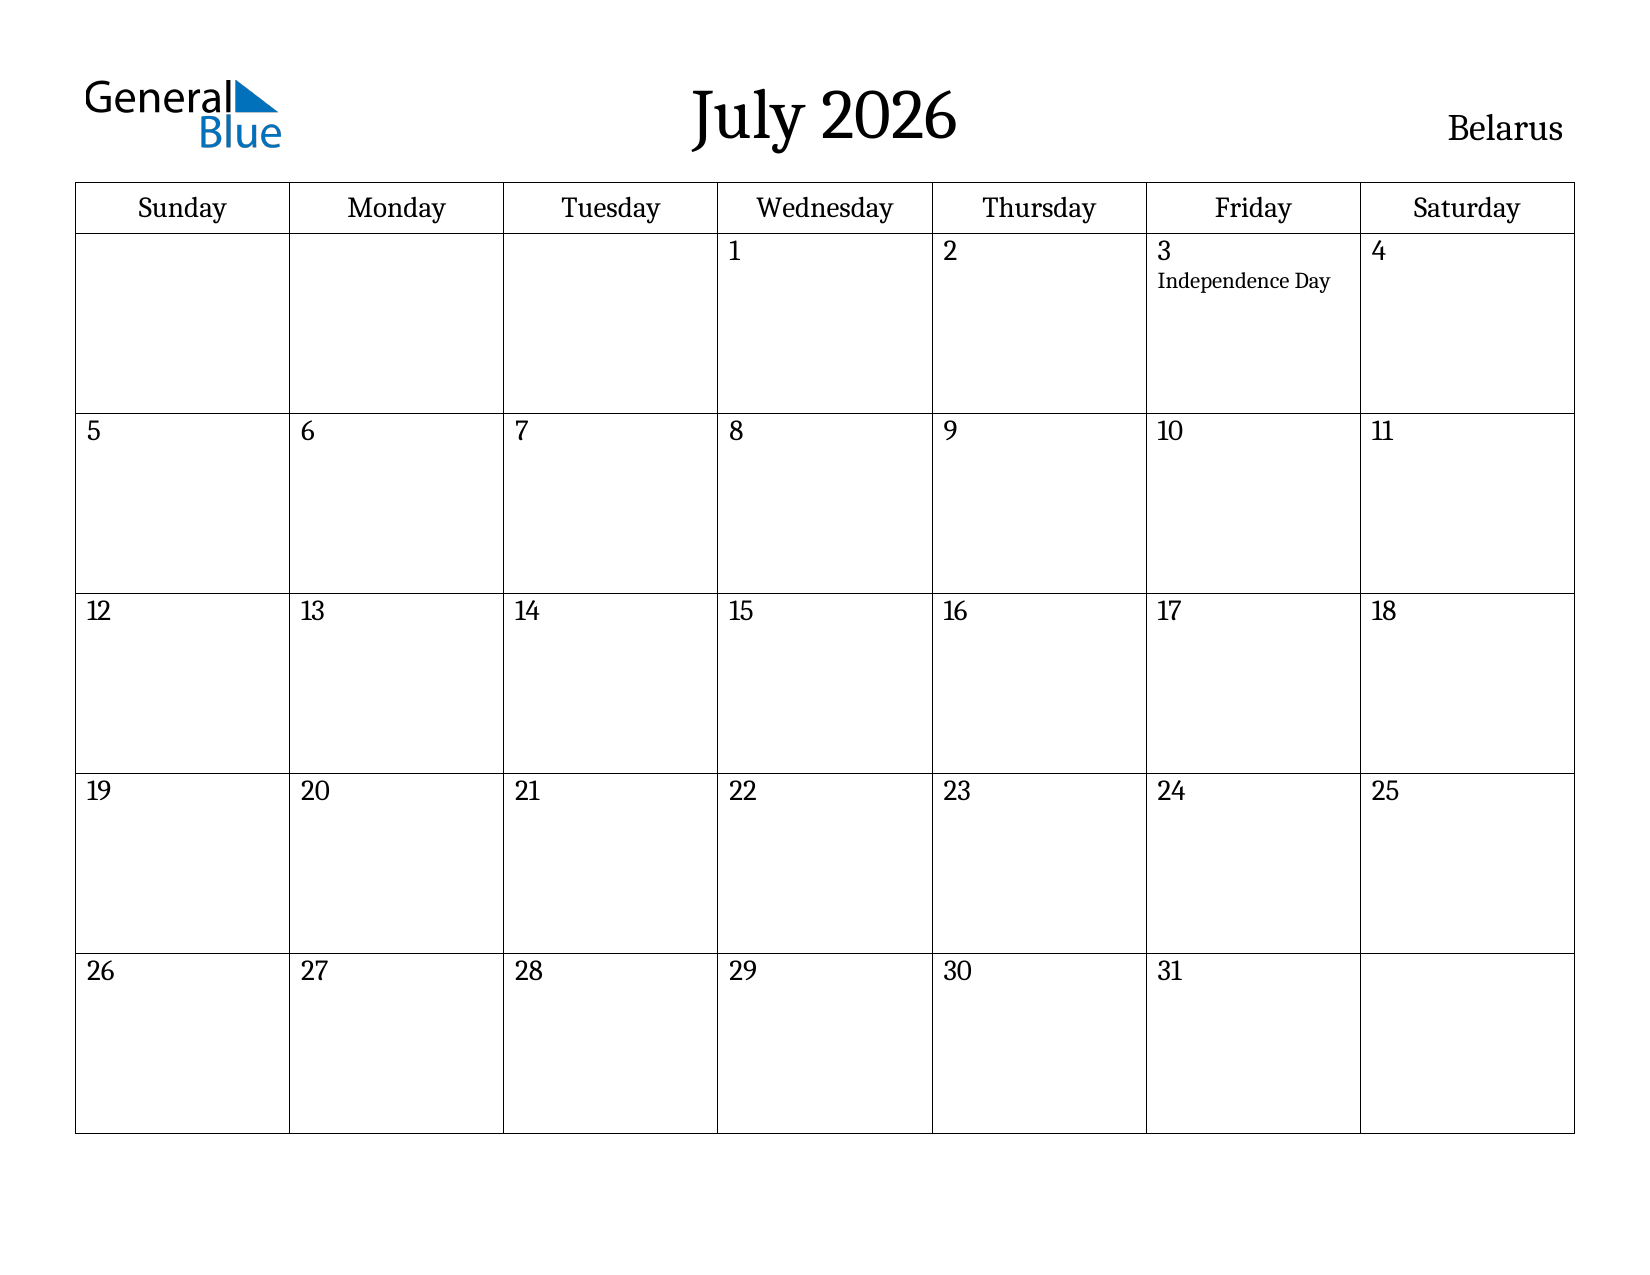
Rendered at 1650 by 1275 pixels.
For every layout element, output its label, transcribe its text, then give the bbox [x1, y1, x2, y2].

table_cell Sunday [76, 183, 289, 233]
table_cell [290, 988, 503, 1133]
table_cell 22 [718, 774, 932, 807]
table_cell [290, 448, 503, 593]
table_cell [933, 808, 1146, 953]
table_cell 2 [933, 234, 1146, 267]
table_cell 26 [76, 954, 289, 987]
table_cell 11 [1361, 414, 1574, 447]
table_cell [1147, 808, 1360, 953]
table_cell [1147, 627, 1360, 773]
table_cell [718, 808, 932, 953]
table_cell 31 [1147, 954, 1360, 987]
table_cell 23 [933, 774, 1146, 807]
table_cell [504, 234, 717, 267]
table_cell Wednesday [718, 183, 932, 233]
table_header [76, 75, 503, 182]
table_cell [76, 988, 289, 1133]
table_cell [76, 627, 289, 773]
table_cell 27 [290, 954, 503, 987]
table_cell [290, 627, 503, 773]
table_cell [76, 234, 289, 267]
table_cell Independence Day [1147, 267, 1360, 413]
table_cell [504, 627, 717, 773]
table_cell [504, 988, 717, 1133]
table_cell 12 [76, 594, 289, 627]
table_cell [504, 448, 717, 593]
table_header July 2026 [504, 75, 1146, 182]
table_cell [76, 808, 289, 953]
table_cell [76, 267, 289, 413]
table_cell 19 [76, 774, 289, 807]
table_cell [718, 448, 932, 593]
table_cell 21 [504, 774, 717, 807]
table_cell 18 [1361, 594, 1574, 627]
table_cell [290, 234, 503, 267]
table_header Belarus [1146, 75, 1574, 182]
table_cell [504, 267, 717, 413]
table_cell [1361, 627, 1574, 773]
table_cell [1361, 448, 1574, 593]
table_cell [1147, 448, 1360, 593]
table_cell [933, 988, 1146, 1133]
table_cell Tuesday [504, 183, 717, 233]
table_cell [1147, 988, 1360, 1133]
table_cell [718, 988, 932, 1133]
table_cell 28 [504, 954, 717, 987]
table_cell 15 [718, 594, 932, 627]
table_cell 30 [933, 954, 1146, 987]
table_cell 5 [76, 414, 289, 447]
table_cell [1361, 808, 1574, 953]
table_cell 1 [718, 234, 932, 267]
table_cell [718, 267, 932, 413]
table_cell Friday [1147, 183, 1360, 233]
picture [86, 80, 281, 148]
table_cell [933, 627, 1146, 773]
table_cell 20 [290, 774, 503, 807]
table_cell 9 [933, 414, 1146, 447]
table_cell [1361, 954, 1574, 987]
table_cell 3 [1147, 234, 1360, 267]
table_cell 10 [1147, 414, 1360, 447]
table_cell [933, 448, 1146, 593]
table_cell [1361, 267, 1574, 413]
table_cell 4 [1361, 234, 1574, 267]
table_cell 7 [504, 414, 717, 447]
table_cell [76, 448, 289, 593]
table_cell 29 [718, 954, 932, 987]
table_cell [933, 267, 1146, 413]
table_cell 16 [933, 594, 1146, 627]
table_cell [504, 808, 717, 953]
table_cell Monday [290, 183, 503, 233]
table_cell Thursday [933, 183, 1146, 233]
table_cell 14 [504, 594, 717, 627]
table_cell [290, 267, 503, 413]
table_cell 17 [1147, 594, 1360, 627]
table_cell [1361, 988, 1574, 1133]
table_cell [718, 627, 932, 773]
table_cell Saturday [1361, 183, 1574, 233]
table_cell 13 [290, 594, 503, 627]
table_cell 6 [290, 414, 503, 447]
table_cell 8 [718, 414, 932, 447]
table_cell 24 [1147, 774, 1360, 807]
table_cell 25 [1361, 774, 1574, 807]
table_cell [290, 808, 503, 953]
